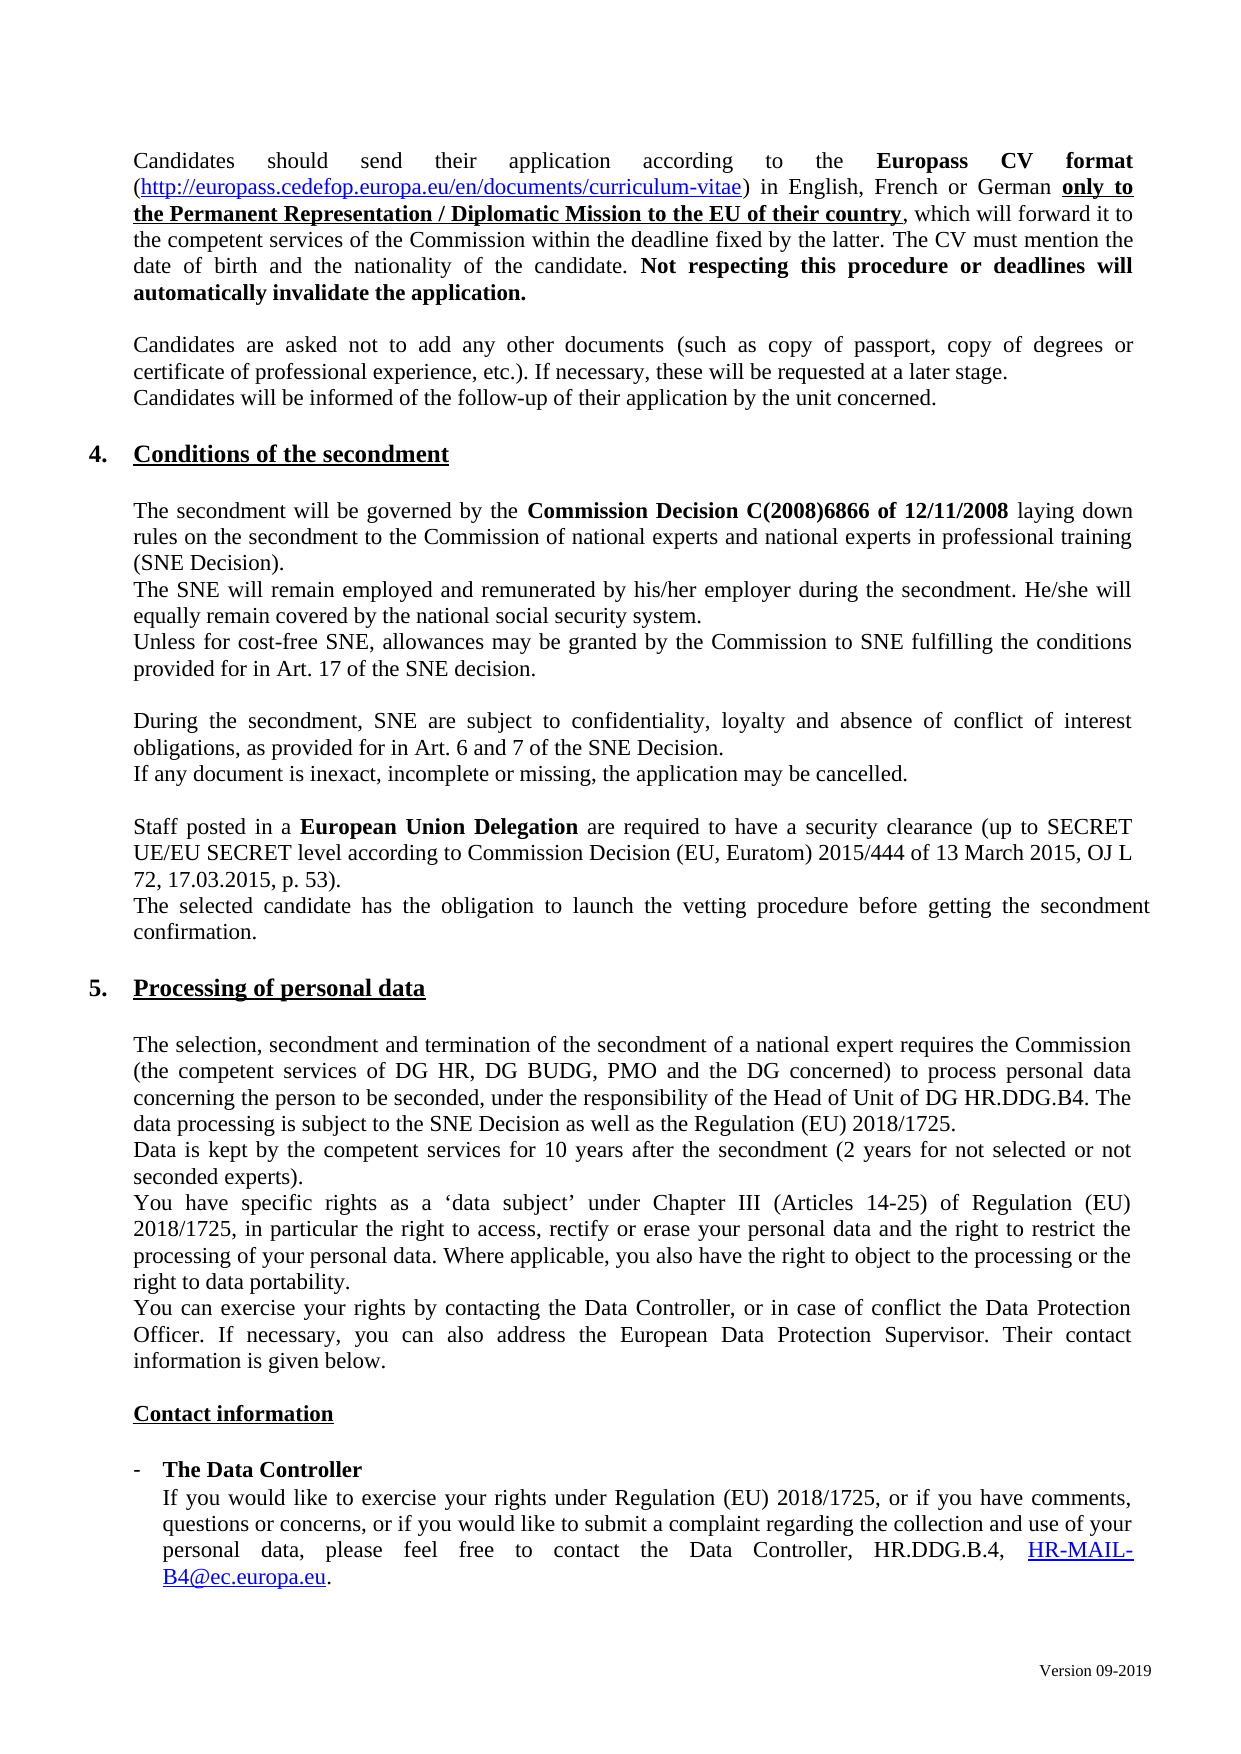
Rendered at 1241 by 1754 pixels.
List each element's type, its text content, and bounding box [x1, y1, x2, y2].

text The secondment will be governed by the Commission Decision C(2008)6866 of 12/11/2008 laying down rules on the secondment to the Commission of national experts and national experts in professional training (SNE Decision). [133, 497, 1133, 576]
text Contact information [133, 1400, 1133, 1426]
text If any document is inexact, incomplete or missing, the application may be cancelled. [133, 760, 1133, 787]
text You have specific rights as a ‘data subject’ under Chapter III (Articles 14-25) of Regulation (EU) 2018/1725, in particular the right to access, rectify or erase your personal data and the right to restrict the processing of your personal data. Where applicable, you also have the right to object to the processing or the right to data portability. [133, 1189, 1133, 1294]
text During the secondment, SNE are subject to confidentiality, loyalty and absence of conflict of interest obligations, as provided for in Art. 6 and 7 of the SNE Decision. [133, 707, 1133, 760]
text You can exercise your rights by contacting the Data Controller, or in case of conflict the Data Protection Officer. If necessary, you can also address the European Data Protection Supervisor. Their contact information is given below. [133, 1294, 1133, 1373]
text Data is kept by the competent services for 10 years after the secondment (2 years for not selected or not seconded experts). [133, 1136, 1133, 1189]
text The SNE will remain employed and remunerated by his/her employer during the secondment. He/she will equally remain covered by the national social security system. [133, 576, 1133, 628]
text If you would like to exercise your rights under Regulation (EU) 2018/1725, or if you have comments, questions or concerns, or if you would like to submit a complaint regarding the collection and use of your personal data, please feel free to contact the Data Controller, HR.DDG.B.4, HR-MAIL-B4@ec.europa.eu. [162, 1484, 1133, 1589]
text The selection, secondment and termination of the secondment of a national expert requires the Commission (the competent services of DG HR, DG BUDG, PMO and the DG concerned) to process personal data concerning the person to be seconded, under the responsibility of the Head of Unit of DG HR.DDG.B4. The data processing is subject to the SNE Decision as well as the Regulation (EU) 2018/1725. [133, 1031, 1133, 1136]
text Staff posted in a European Union Delegation are required to have a security clearance (up to SECRET UE/EU SECRET level according to Commission Decision (EU, Euratom) 2015/444 of 13 March 2015, OJ L 72, 17.03.2015, p. 53). [133, 813, 1133, 892]
text 4. Conditions of the secondment [89, 439, 1152, 468]
text Candidates are asked not to add any other documents (such as copy of passport, copy of degrees or certificate of professional experience, etc.). If necessary, these will be requested at a later stage. [133, 331, 1135, 384]
text The selected candidate has the obligation to launch the vetting procedure before getting the secondment confirmation. [133, 892, 1152, 945]
list The Data Controller [133, 1453, 1133, 1484]
text Candidates should send their application according to the Europass CV format (http://europass.cedefop.europa.eu/en/documents/curriculum-vitae) in English, French or German only to the Permanent Representation / Diplomatic Mission to the EU of their country, which will forward it to the competent services of the Commission within the deadline fixed by the latter. The CV must mention the date of birth and the nationality of the candidate. Not respecting this procedure or deadlines will automatically invalidate the application. [133, 147, 1133, 305]
text Candidates will be informed of the follow-up of their application by the unit concerned. [133, 384, 1152, 410]
text 5. Processing of personal data [89, 973, 1152, 1002]
text Unless for cost-free SNE, allowances may be granted by the Commission to SNE fulfilling the conditions provided for in Art. 17 of the SNE decision. [133, 628, 1133, 681]
